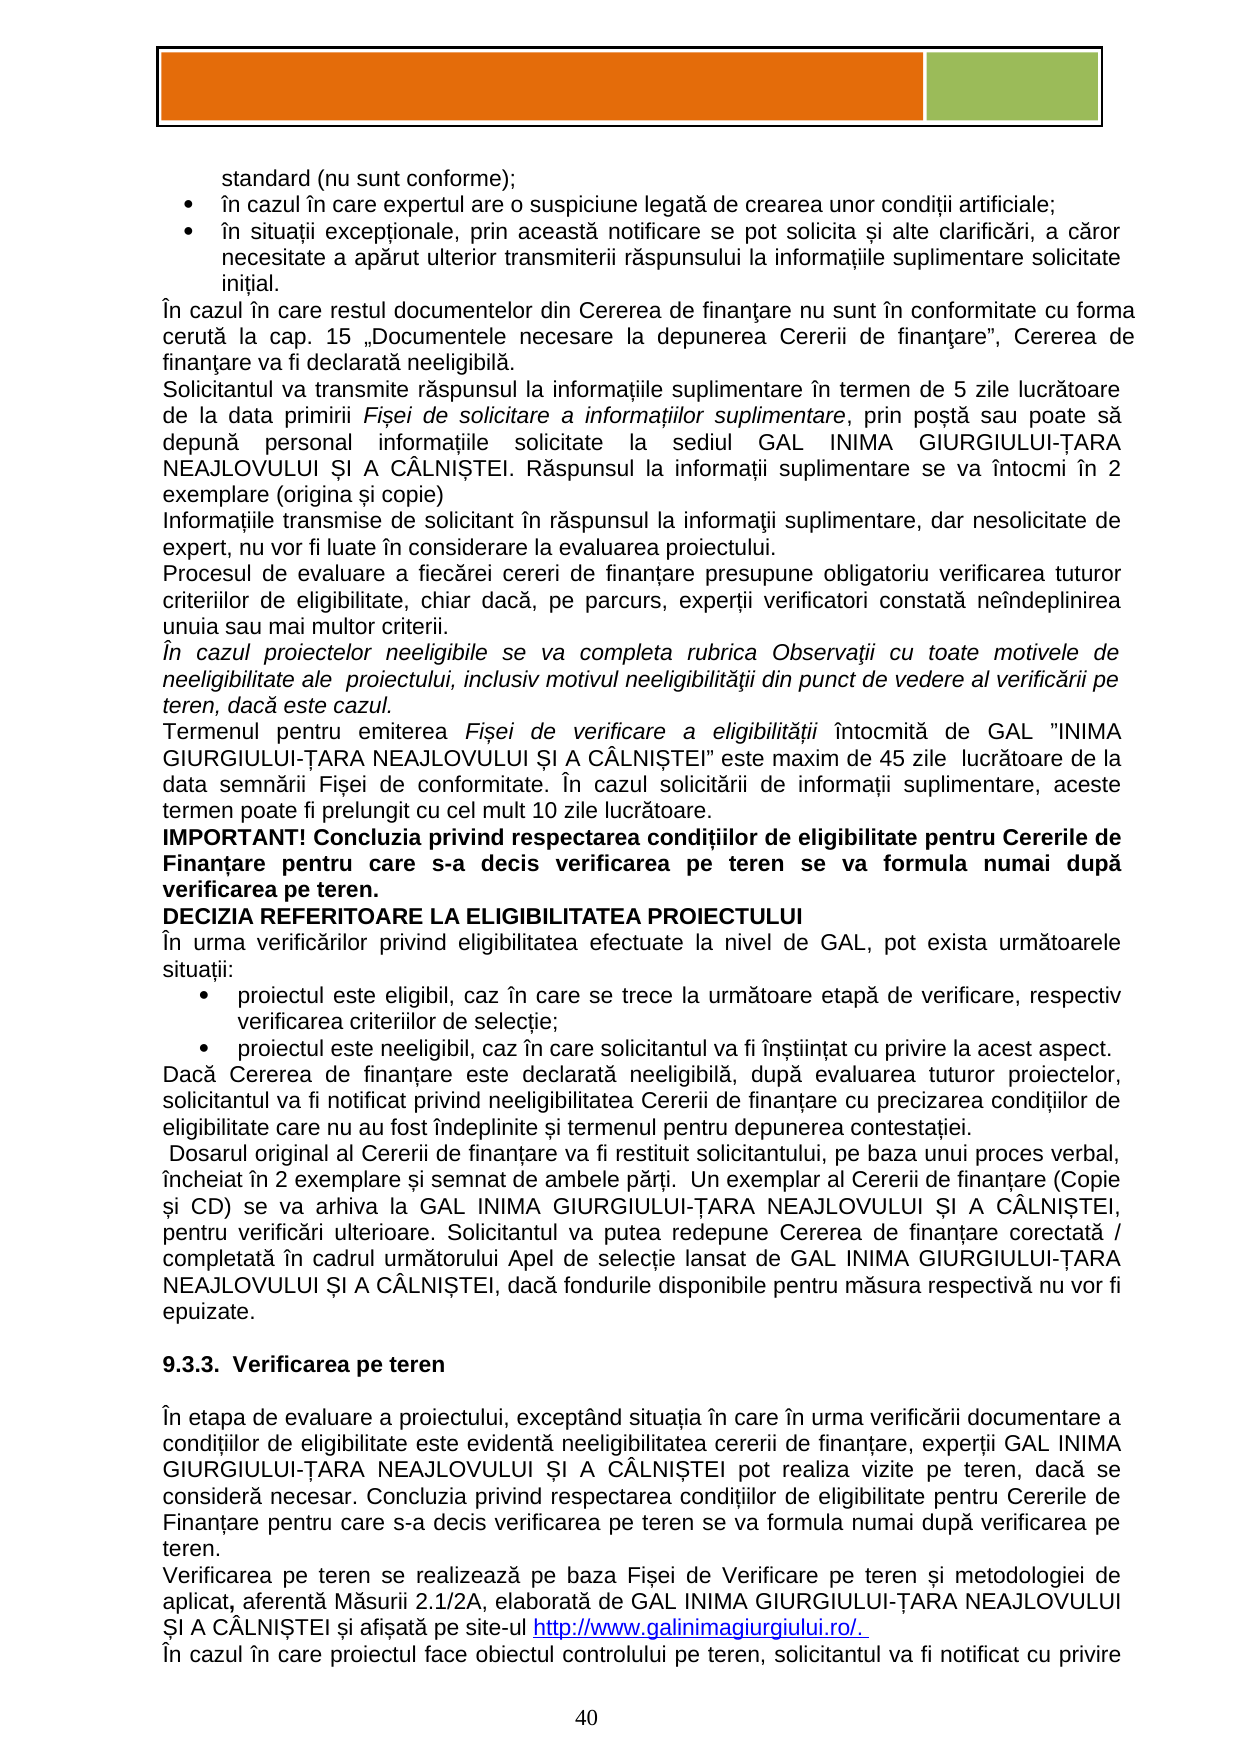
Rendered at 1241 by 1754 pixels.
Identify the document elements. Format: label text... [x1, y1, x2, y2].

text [162, 1641, 1122, 1667]
text Procesul de evaluare a fiecărei cereri de finanțare presupune obligatoriu verificarea tuturor criteriilor de eligibilitate, chiar dacă, pe parcurs, experții verificatori constată neîndeplinirea unuia sau mai multor criterii. [162, 560, 1122, 639]
text Solicitantul va transmite răspunsul la informațiile suplimentare în termen de 5 zile lucrătoare de la data primirii Fișei de solicitare a informațiilor suplimentare, prin poștă sau poate să depună personal informațiile solicitate la sediul GAL INIMA GIURGIULUI-ȚARA NEAJLOVULUI ȘI A CÂLNIȘTEI. Răspunsul la informații suplimentare se va întocmi în 2 exemplare (origina și copie) [162, 376, 1122, 507]
text În cazul proiectelor neeligibile se va completa rubrica Observaţii cu toate motivele de neeligibilitate ale proiectului, inclusiv motivul neeligibilităţii din punct de vedere al verificării pe teren, dacă este cazul. [162, 639, 1122, 718]
text Verificarea pe teren se realizează pe baza Fișei de Verificare pe teren și metodologiei de aplicat, aferentă Măsurii 2.1/2A, elaborată de GAL INIMA GIURGIULUI-ȚARA NEAJLOVULUI ȘI A CÂLNIȘTEI și afișată pe site-ul . [162, 1562, 1122, 1641]
text Dacă Cererea de finanțare este declarată neeligibilă, după evaluarea tuturor proiectelor, solicitantul va fi notificat privind neeligibilitatea Cererii de finanțare cu precizarea condițiilor de eligibilitate care nu au fost îndeplinite și termenul pentru depunerea contestației. [162, 1061, 1122, 1140]
list proiectul este neeligibil, caz în care solicitantul va fi înștiințat cu privire la acest aspect. [200, 1034, 1122, 1061]
list în cazul în care expertul are o suspiciune legată de crearea unor condiții artificiale; [184, 191, 1122, 218]
list în situații excepționale, prin această notificare se pot solicita și alte clarificări, a căror necesitate a apărut ulterior transmiterii răspunsului la informațiile suplimentare solicitate inițial. [184, 218, 1122, 297]
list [184, 165, 1122, 191]
text DECIZIA REFERITOARE LA ELIGIBILITATEA PROIECTULUI [162, 903, 1122, 929]
list Dosarul original al Cererii de finanțare va fi restituit solicitantului, pe baza unui proces verbal, încheiat în 2 exemplare și semnat de ambele părți. Un exemplar al Cererii de finanțare (Copie și CD) se va arhiva la GAL INIMA GIURGIULUI-ȚARA NEAJLOVULUI ȘI A CÂLNIȘTEI, pentru verificări ulterioare. Solicitantul va putea redepune Cererea de finanțare corectată / completată în cadrul următorului Apel de selecție lansat de GAL INIMA GIURGIULUI-ȚARA NEAJLOVULUI ȘI A CÂLNIȘTEI, dacă fondurile disponibile pentru măsura respectivă nu vor fi epuizate. [125, 1140, 1122, 1324]
text În cazul în care restul documentelor din Cererea de finanţare nu sunt în conformitate cu forma cerută la cap. 15 „Documentele necesare la depunerea Cererii de finanţare”, Cererea de finanţare va fi declarată neeligibilă. [162, 297, 1137, 376]
text Termenul pentru emiterea Fișei de verificare a eligibilității întocmită de GAL ”INIMA GIURGIULUI-ȚARA NEAJLOVULUI ȘI A CÂLNIȘTEI” este maxim de 45 zile lucrătoare de la data semnării Fișei de conformitate. În cazul solicitării de informații suplimentare, aceste termen poate fi prelungit cu cel mult 10 zile lucrătoare. [162, 718, 1122, 824]
text IMPORTANT! Concluzia privind respectarea condițiilor de eligibilitate pentru Cererile de Finanțare pentru care s-a decis verificarea pe teren se va formula numai după verificarea pe teren. [162, 824, 1122, 903]
text În urma verificărilor privind eligibilitatea efectuate la nivel de GAL, pot exista următoarele situații: [162, 929, 1122, 982]
text În etapa de evaluare a proiectului, exceptând situația în care în urma verificării documentare a condițiilor de eligibilitate este evidentă neeligibilitatea cererii de finanțare, experții GAL INIMA GIURGIULUI-ȚARA NEAJLOVULUI ȘI A CÂLNIȘTEI pot realiza vizite pe teren, dacă se consideră necesar. Concluzia privind respectarea condițiilor de eligibilitate pentru Cererile de Finanțare pentru care s-a decis verificarea pe teren se va formula numai după verificarea pe teren. [162, 1403, 1122, 1562]
list proiectul este eligibil, caz în care se trece la următoare etapă de verificare, respectiv verificarea criteriilor de selecție; [200, 982, 1122, 1034]
list 9.3.3. Verificarea pe teren [162, 1351, 1122, 1377]
text Informațiile transmise de solicitant în răspunsul la informaţii suplimentare, dar nesolicitate de expert, nu vor fi luate în considerare la evaluarea proiectului. [162, 507, 1122, 560]
